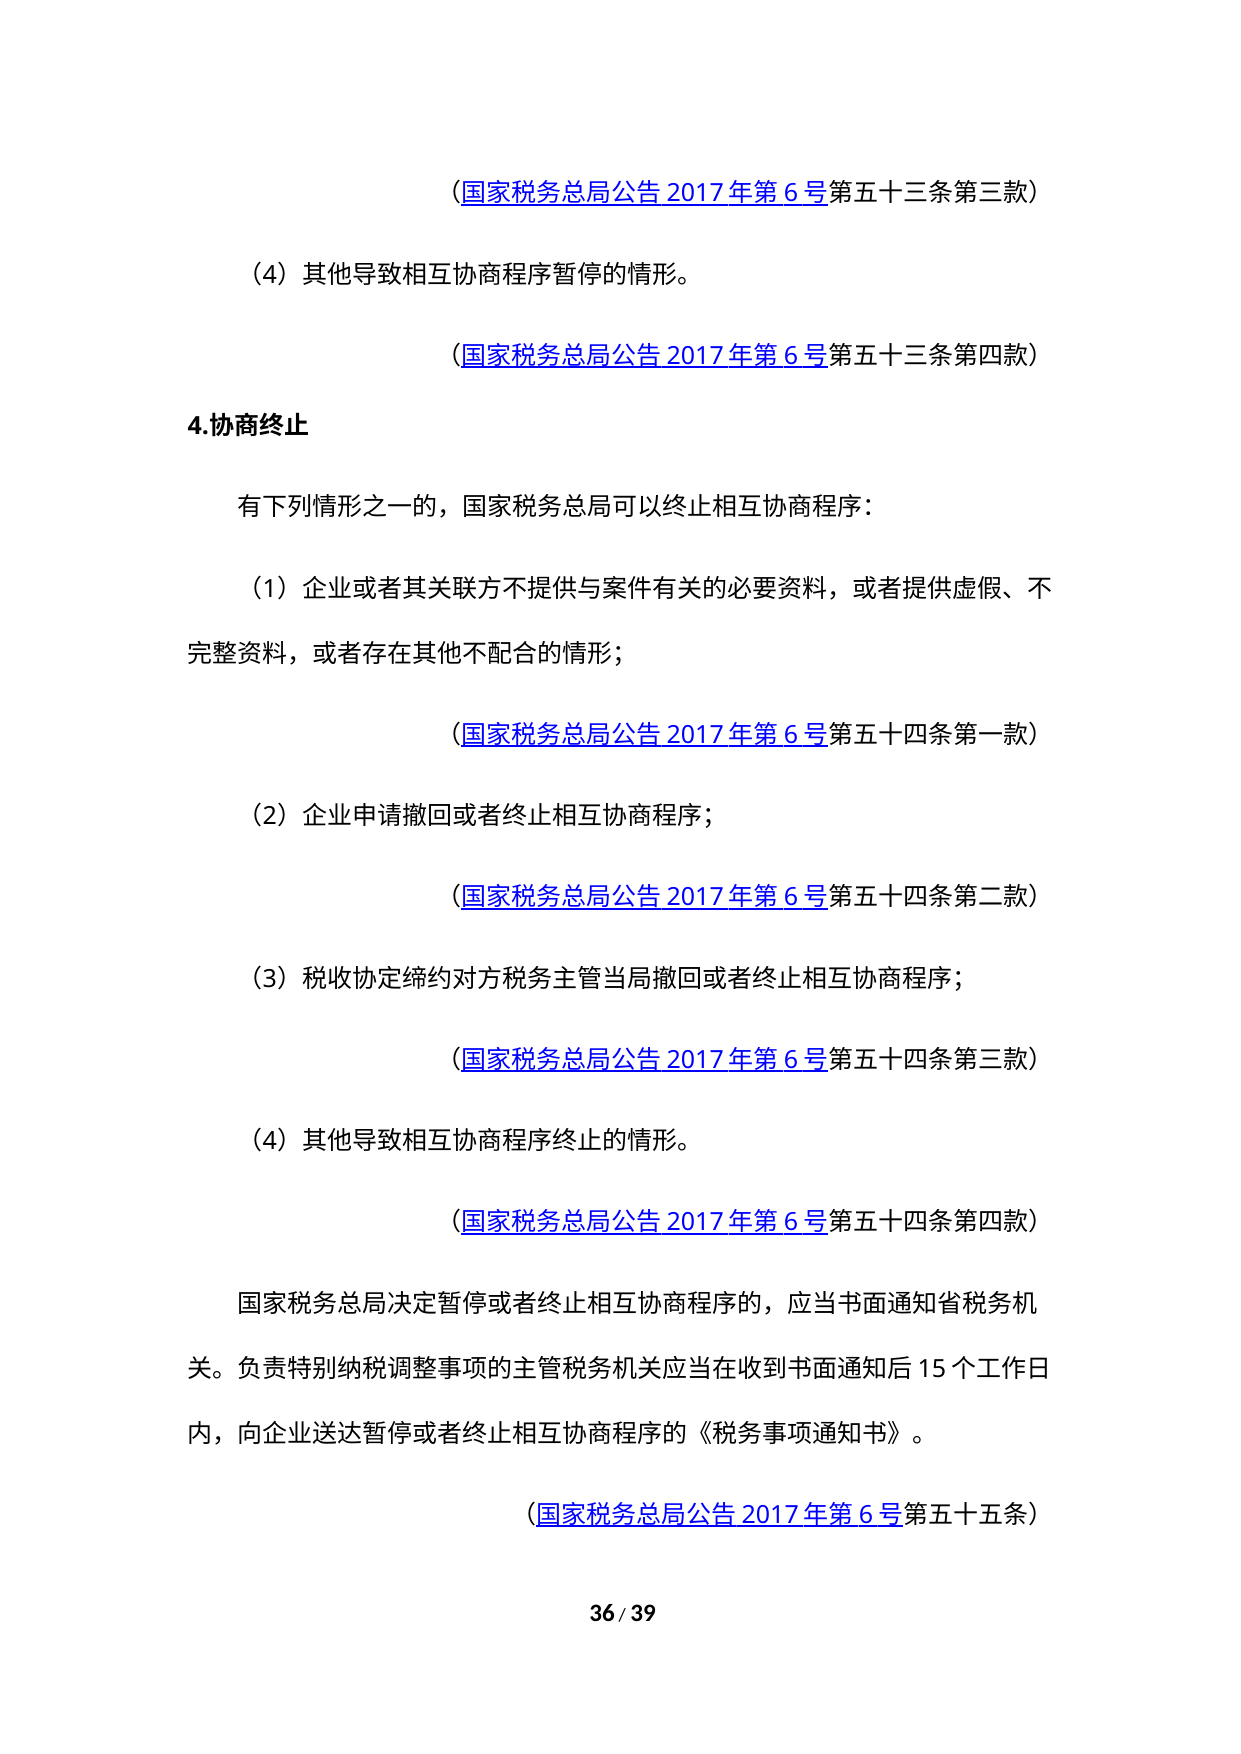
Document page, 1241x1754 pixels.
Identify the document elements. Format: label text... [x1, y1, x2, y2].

text （国家税务总局公告2017年第6号第五十三条第四款） [187, 321, 1053, 386]
text （4）其他导致相互协商程序终止的情形。 [187, 1106, 1053, 1171]
text （2）企业申请撤回或者终止相互协商程序； [187, 781, 1053, 846]
text （3）税收协定缔约对方税务主管当局撤回或者终止相互协商程序； [187, 944, 1053, 1009]
text （国家税务总局公告2017年第6号第五十四条第四款） [187, 1187, 1053, 1252]
text （国家税务总局公告2017年第6号第五十四条第一款） [187, 700, 1053, 765]
text （4）其他导致相互协商程序暂停的情形。 [187, 240, 1053, 305]
text 有下列情形之一的，国家税务总局可以终止相互协商程序： [187, 472, 1053, 537]
text （国家税务总局公告2017年第6号第五十四条第二款） [187, 862, 1053, 927]
text （1）企业或者其关联方不提供与案件有关的必要资料，或者提供虚假、不完整资料，或者存在其他不配合的情形； [187, 554, 1053, 684]
text 国家税务总局决定暂停或者终止相互协商程序的，应当书面通知省税务机关。负责特别纳税调整事项的主管税务机关应当在收到书面通知后15个工作日内，向企业送达暂停或者终止相互协商程序的《税务事项通知书》。 [187, 1269, 1053, 1464]
text （国家税务总局公告2017年第6号第五十五条） [187, 1480, 1053, 1545]
text （国家税务总局公告2017年第6号第五十四条第三款） [187, 1025, 1053, 1090]
subtitle 4.协商终止 [187, 391, 1053, 456]
text （国家税务总局公告2017年第6号第五十三条第三款） [187, 158, 1053, 223]
